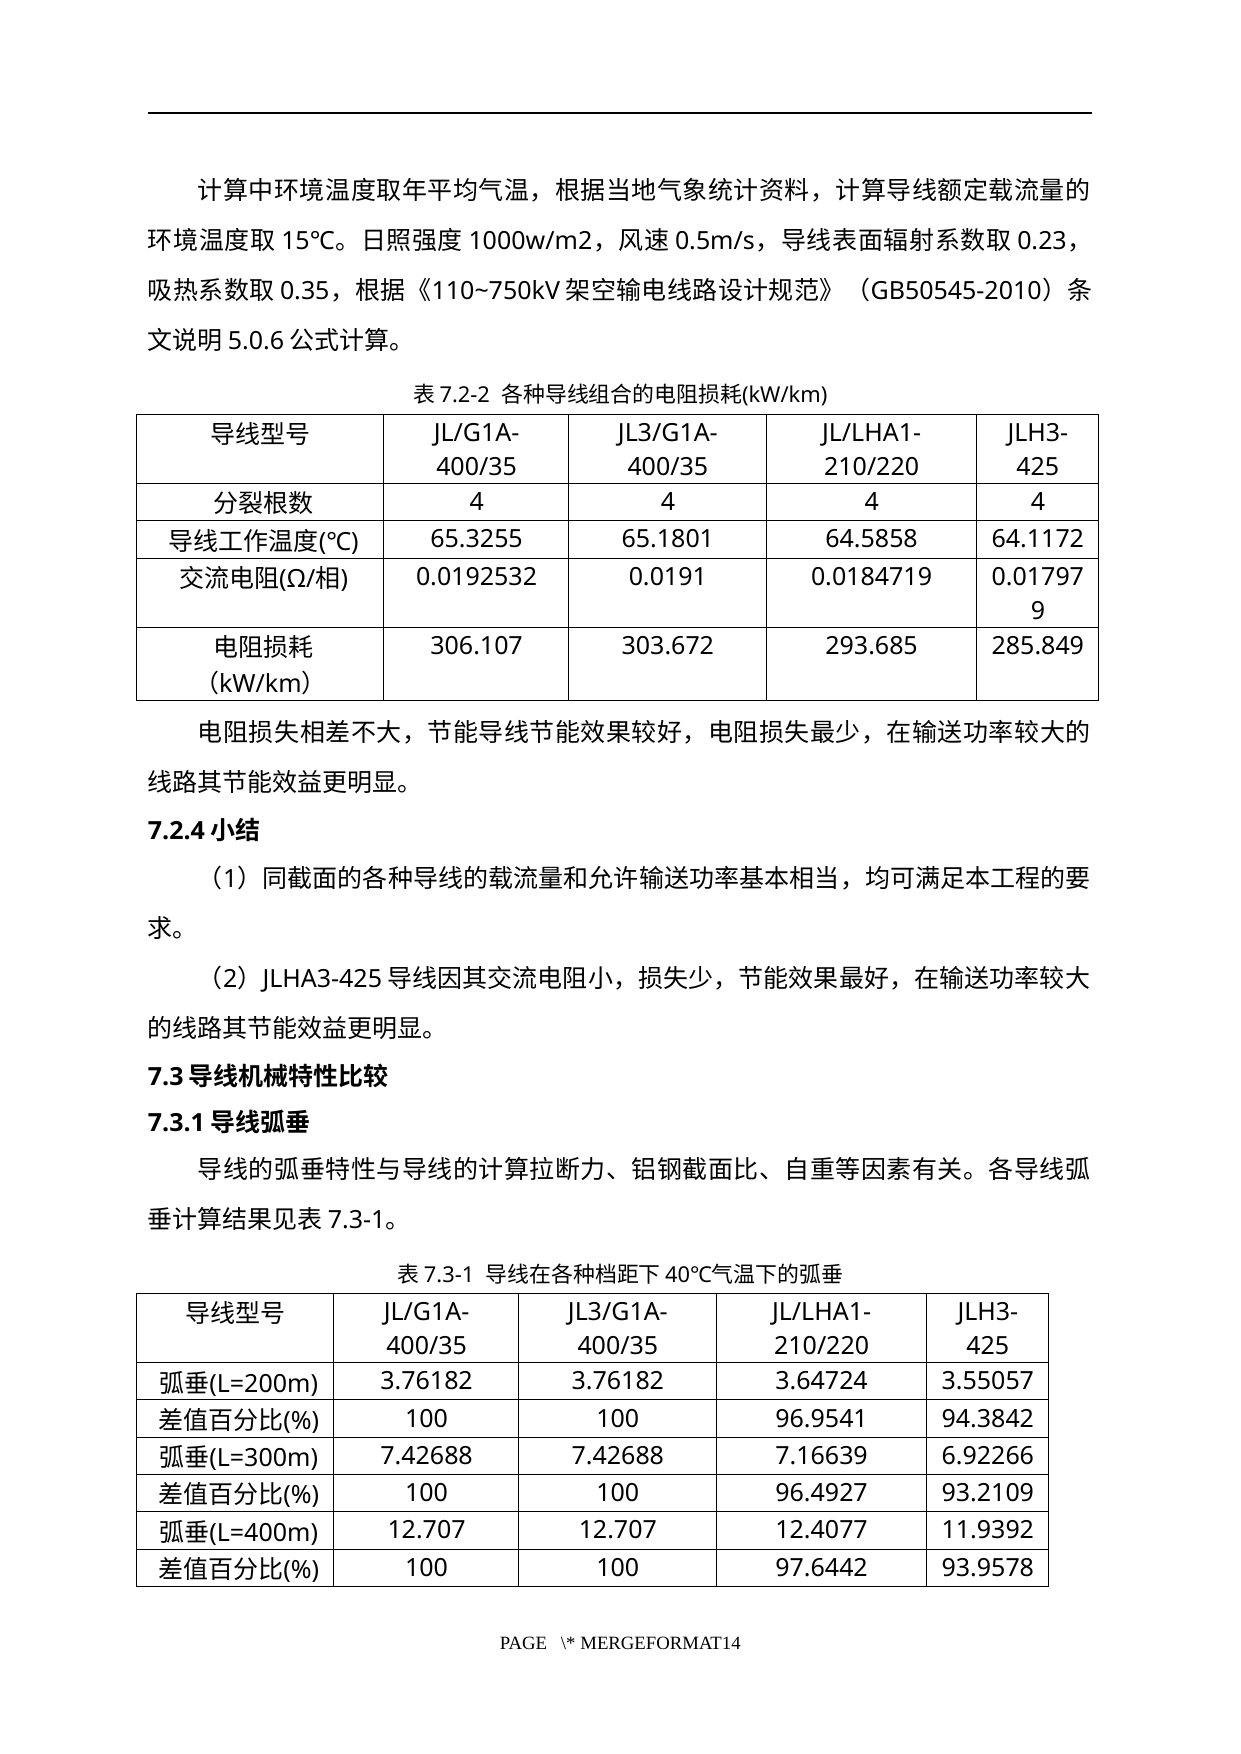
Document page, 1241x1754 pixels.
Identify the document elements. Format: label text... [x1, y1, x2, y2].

table_cell 12.4077 [717, 1512, 926, 1548]
table_header JL/LHA1-210/220 [767, 415, 976, 483]
table_cell 差值百分比(%) [137, 1475, 333, 1511]
table_header JL/G1A-400/35 [384, 415, 568, 483]
table_cell 64.1172 [977, 521, 1098, 557]
text 计算中环境温度取年平均气温，根据当地气象统计资料，计算导线额定载流量的环境温度取15℃。日照强度1000w/m2，风速0.5m/s，导线表面辐射系数取0.23，吸热系数取0.35，根据《110~750kV架空输电线路设计规范》（GB50545-2010）条文说明5.0.6公式计算。 [148, 159, 1092, 359]
table_cell 93.9578 [927, 1550, 1048, 1586]
table_cell 100 [519, 1550, 716, 1586]
table_cell 285.849 [977, 628, 1098, 700]
table_cell 弧垂(L=400m) [137, 1512, 333, 1548]
table_cell 7.16639 [717, 1438, 926, 1474]
table_cell 65.1801 [569, 521, 766, 557]
text 7.2.4小结 [148, 801, 1092, 847]
table_cell 100 [519, 1475, 716, 1511]
table_cell 65.3255 [384, 521, 568, 557]
table_cell 3.55057 [927, 1363, 1048, 1399]
table_cell 100 [334, 1475, 518, 1511]
table_cell 弧垂(L=200m) [137, 1363, 333, 1399]
table_cell 100 [334, 1550, 518, 1586]
table_cell 97.6442 [717, 1550, 926, 1586]
table_cell 306.107 [384, 628, 568, 700]
table_cell 7.42688 [519, 1438, 716, 1474]
table_cell 差值百分比(%) [137, 1400, 333, 1437]
table_cell 电阻损耗（kW/km） [137, 628, 383, 700]
table_cell 12.707 [334, 1512, 518, 1548]
table_cell 12.707 [519, 1512, 716, 1548]
table_cell 3.76182 [519, 1363, 716, 1399]
table_header JL3/G1A-400/35 [519, 1294, 716, 1362]
table_cell 303.672 [569, 628, 766, 700]
table_cell 3.64724 [717, 1363, 926, 1399]
table_cell 3.76182 [334, 1363, 518, 1399]
text 表7.2-2 各种导线组合的电阻损耗(kW/km) [148, 359, 1092, 414]
table_header JL/G1A-400/35 [334, 1294, 518, 1362]
table_cell 导线工作温度(℃) [137, 521, 383, 557]
table_header 导线型号 [137, 1294, 333, 1362]
table_cell 4 [767, 484, 976, 520]
table_cell 0.017979 [977, 559, 1098, 627]
table_cell 96.4927 [717, 1475, 926, 1511]
table_cell 4 [569, 484, 766, 520]
table_cell 4 [384, 484, 568, 520]
table_header JLH3-425 [927, 1294, 1048, 1362]
table_cell 64.5858 [767, 521, 976, 557]
table_cell 交流电阻(Ω/相) [137, 559, 383, 627]
text 电阻损失相差不大，节能导线节能效果较好，电阻损失最少，在输送功率较大的线路其节能效益更明显。 [148, 701, 1092, 801]
table_cell 100 [334, 1400, 518, 1437]
text 表7.3-1 导线在各种档距下40℃气温下的弧垂 [148, 1239, 1092, 1293]
text 7.3导线机械特性比较 [148, 1047, 1092, 1093]
table_cell 弧垂(L=300m) [137, 1438, 333, 1474]
table_cell 94.3842 [927, 1400, 1048, 1437]
table_cell 100 [519, 1400, 716, 1437]
table_cell 293.685 [767, 628, 976, 700]
table_cell 6.92266 [927, 1438, 1048, 1474]
text （2）JLHA3-425导线因其交流电阻小，损失少，节能效果最好，在输送功率较大的线路其节能效益更明显。 [148, 947, 1092, 1047]
text 7.3.1导线弧垂 [148, 1093, 1092, 1139]
table_header 导线型号 [137, 415, 383, 483]
table_header JL3/G1A-400/35 [569, 415, 766, 483]
table_cell 7.42688 [334, 1438, 518, 1474]
table_cell 11.9392 [927, 1512, 1048, 1548]
table_cell 分裂根数 [137, 484, 383, 520]
table_cell 0.0191 [569, 559, 766, 627]
table_header JLH3-425 [977, 415, 1098, 483]
table_cell 0.0184719 [767, 559, 976, 627]
text 导线的弧垂特性与导线的计算拉断力、铝钢截面比、自重等因素有关。各导线弧垂计算结果见表7.3-1。 [148, 1139, 1092, 1239]
table_cell 差值百分比(%) [137, 1550, 333, 1586]
table_cell 96.9541 [717, 1400, 926, 1437]
table_cell 93.2109 [927, 1475, 1048, 1511]
table_header JL/LHA1-210/220 [717, 1294, 926, 1362]
table_cell 0.0192532 [384, 559, 568, 627]
table_cell 4 [977, 484, 1098, 520]
text （1）同截面的各种导线的载流量和允许输送功率基本相当，均可满足本工程的要求。 [148, 847, 1092, 947]
